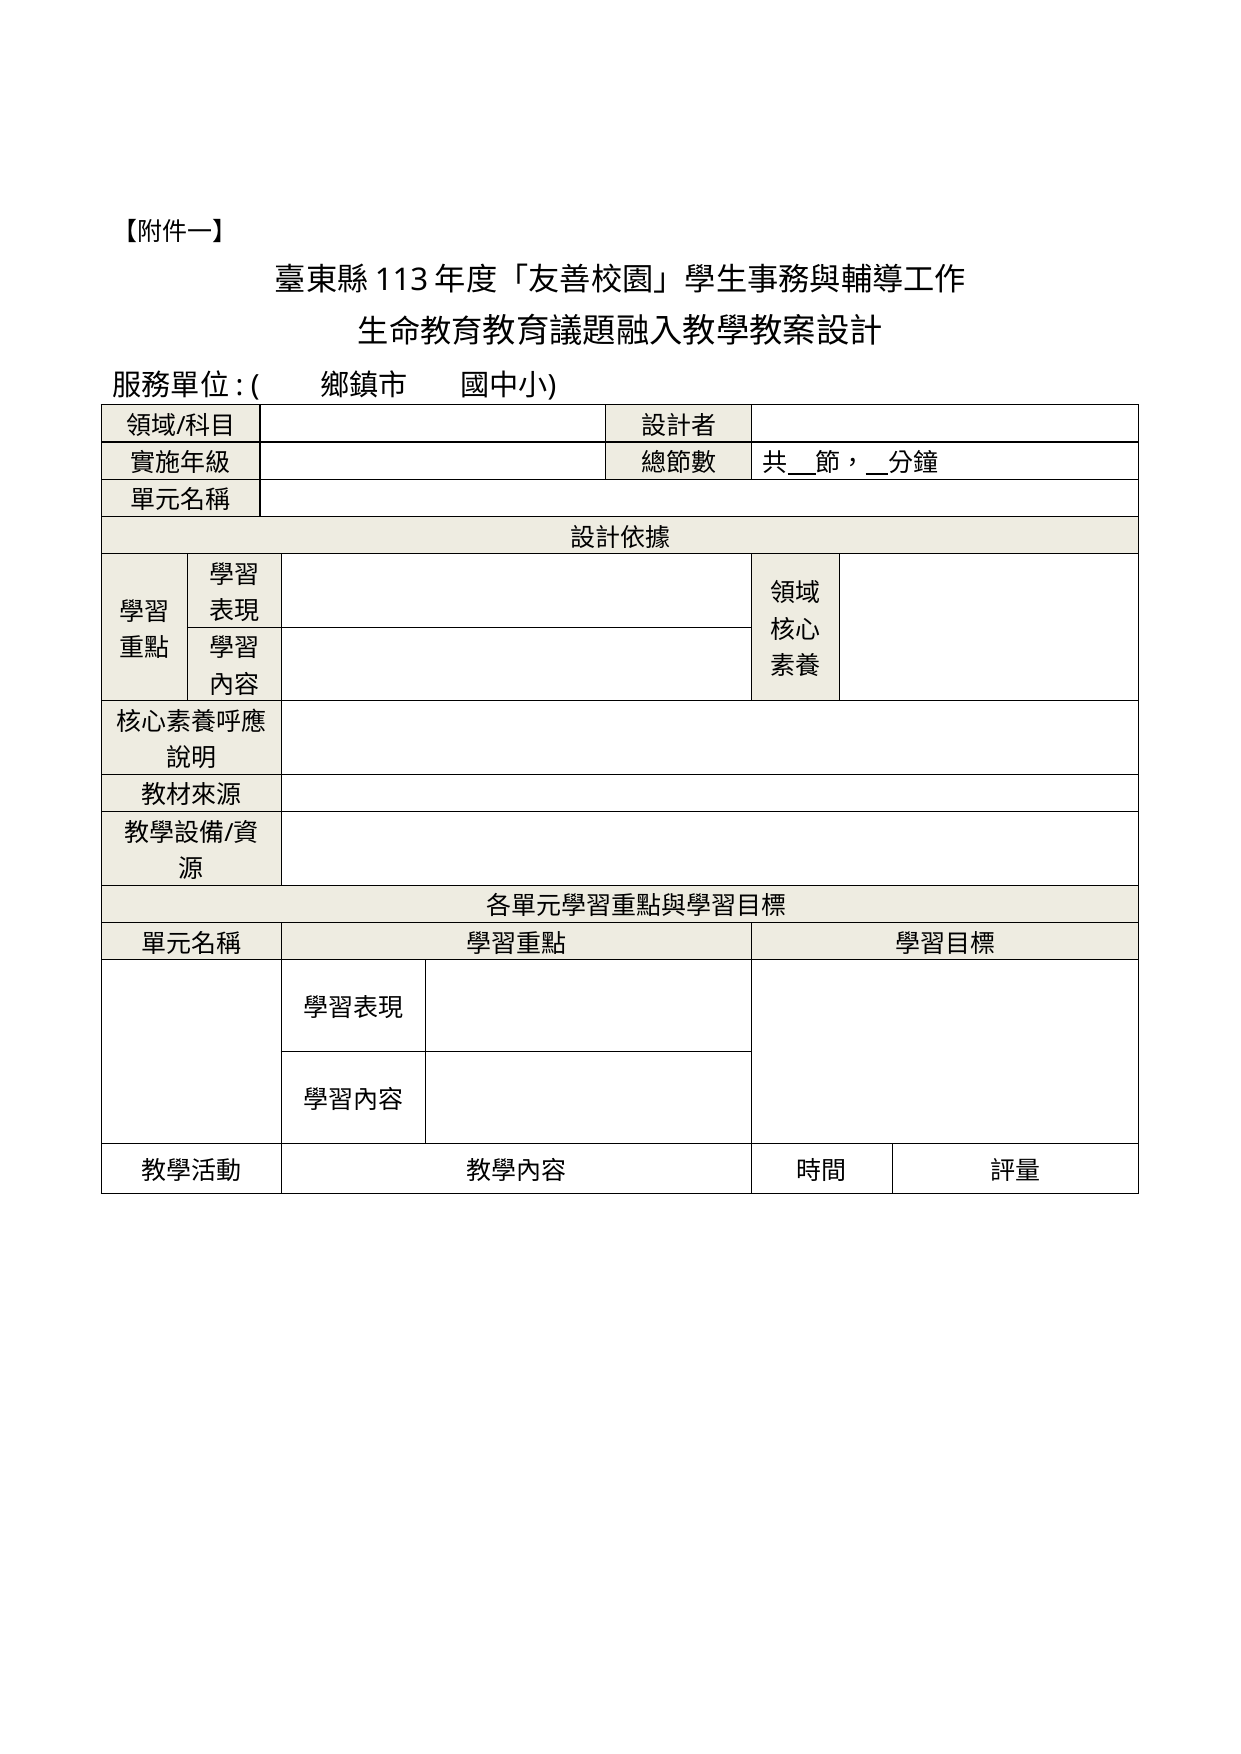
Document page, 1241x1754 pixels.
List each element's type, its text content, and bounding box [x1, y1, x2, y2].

text 臺東縣113年度「友善校園」學生事務與輔導工作 [112, 248, 1128, 300]
text 生命教育教育議題融入教學教案設計 [112, 300, 1128, 352]
table_cell [261, 480, 1138, 516]
table_cell 學習內容 [188, 628, 281, 700]
table_cell 各單元學習重點與學習目標 [102, 886, 1138, 922]
table_cell 學習表現 [188, 554, 281, 627]
table_cell 教材來源 [102, 775, 281, 811]
table_header 領域/科目 [102, 405, 259, 441]
table_cell 學習重點 [282, 923, 751, 959]
table_cell [282, 812, 1138, 885]
table_cell 教學內容 [282, 1144, 751, 1193]
table_cell 評量 [893, 1144, 1138, 1193]
table_header 設計者 [606, 405, 751, 441]
table_cell 教學設備/資源 [102, 812, 281, 885]
table_cell 領域核心素養 [752, 554, 839, 700]
table_header [261, 405, 605, 441]
text 服務單位 : ( 鄉鎮市 國中小) [112, 352, 1128, 404]
table_cell [102, 960, 281, 1143]
table_cell 實施年級 [102, 443, 259, 479]
table_cell [426, 960, 751, 1051]
table_cell 設計依據 [102, 517, 1138, 553]
table_cell 單元名稱 [102, 923, 281, 959]
table_cell 教學活動 [102, 1144, 281, 1193]
table_cell 單元名稱 [102, 480, 259, 516]
table_cell 總節數 [606, 443, 751, 479]
table_cell 學習目標 [752, 923, 1138, 959]
table_cell 共 節， 分鐘 [752, 443, 1138, 479]
table_cell 學習內容 [282, 1052, 425, 1143]
table_cell [282, 701, 1138, 774]
table_cell [840, 554, 1138, 700]
text 【附件一】 [112, 196, 1128, 248]
table_cell [282, 775, 1138, 811]
table_cell 學習 重點 [102, 554, 187, 700]
table_header [752, 405, 1138, 441]
table_cell 時間 [752, 1144, 892, 1193]
table_cell [282, 554, 751, 627]
table_cell 核心素養呼應說明 [102, 701, 281, 774]
table_cell 學習表現 [282, 960, 425, 1051]
table_cell [282, 628, 751, 700]
table_cell [426, 1052, 751, 1143]
table_cell [752, 960, 1138, 1143]
table_cell [261, 443, 605, 479]
